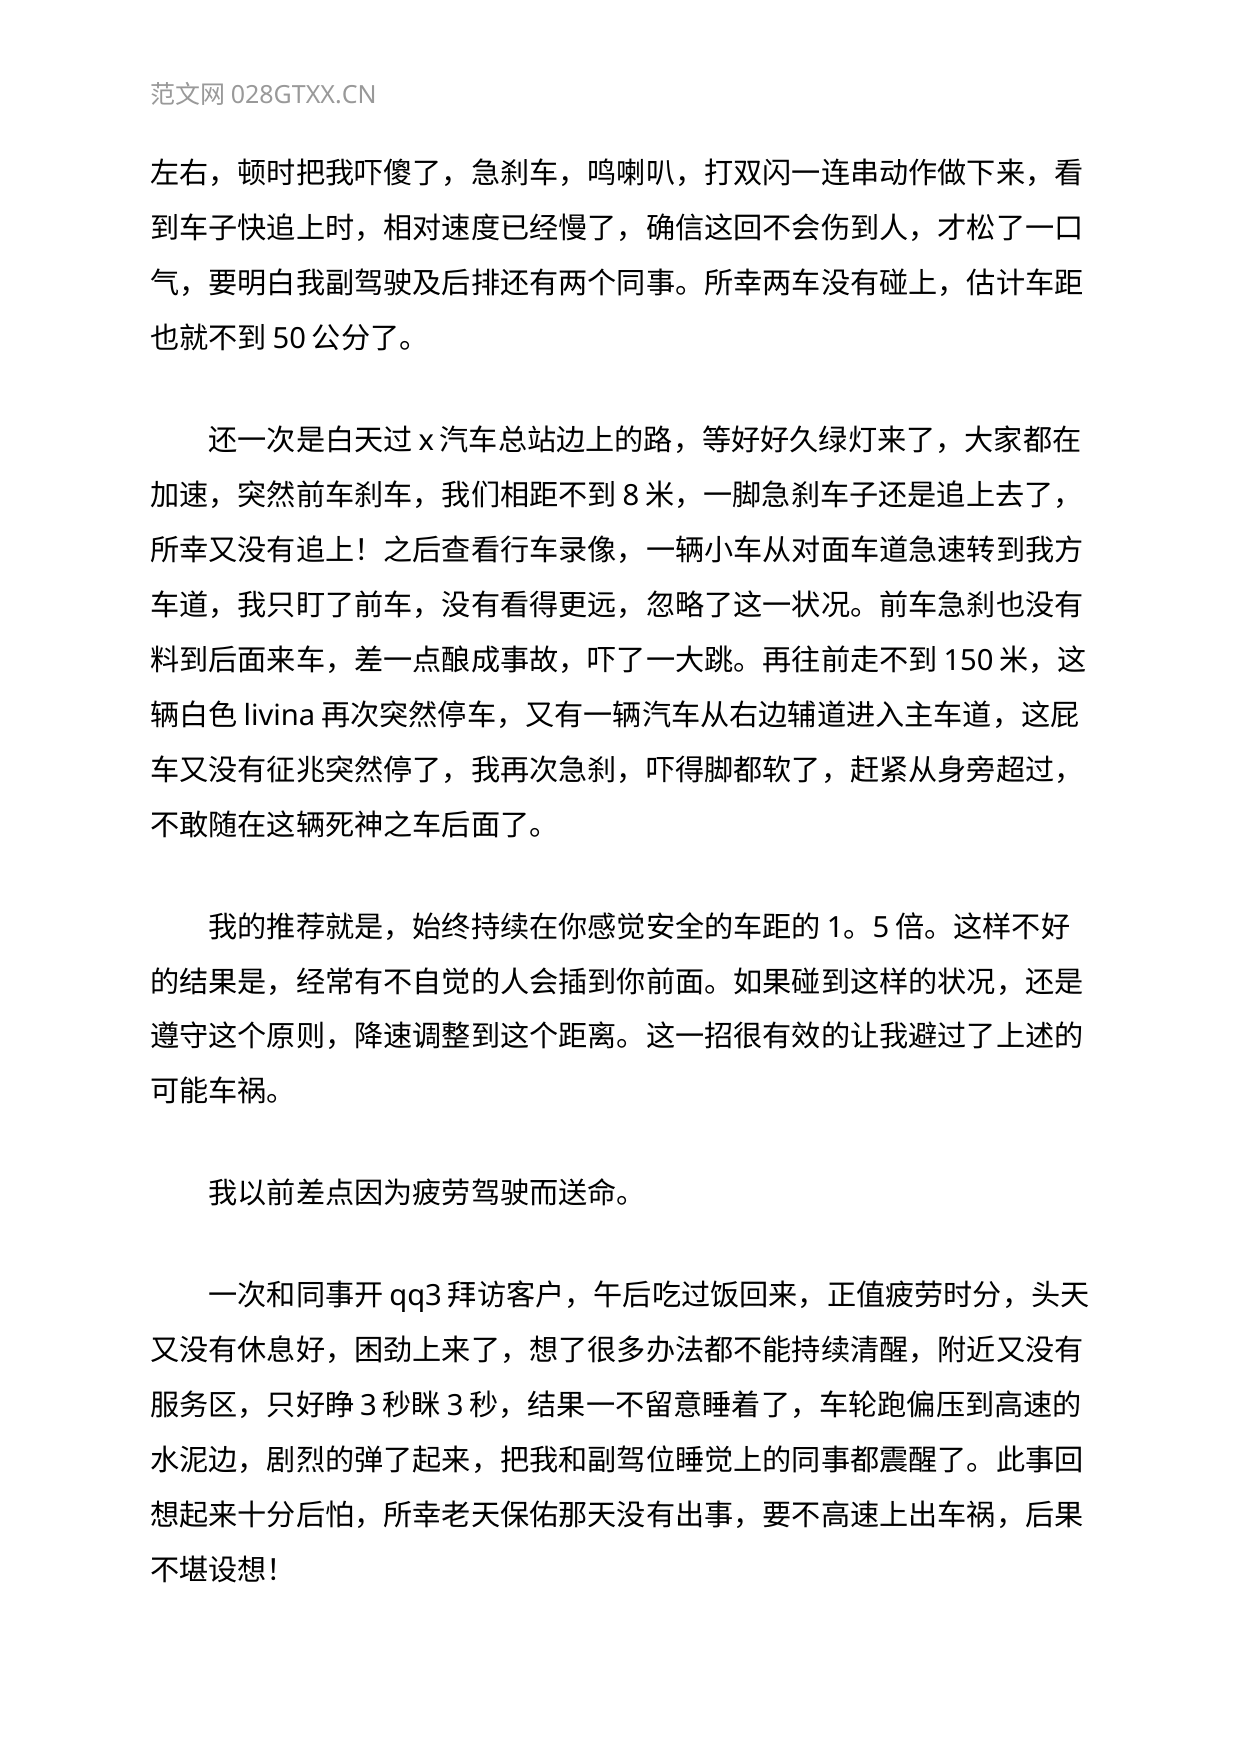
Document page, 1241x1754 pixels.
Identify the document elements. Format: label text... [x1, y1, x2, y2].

text 还一次是白天过x汽车总站边上的路，等好好久绿灯来了，大家都在加速，突然前车刹车，我们相距不到8米，一脚急刹车子还是追上去了，所幸又没有追上！之后查看行车录像，一辆小车从对面车道急速转到我方车道，我只盯了前车，没有看得更远，忽略了这一状况。前车急刹也没有料到后面来车，差一点酿成事故，吓了一大跳。再往前走不到150米，这辆白色livina再次突然停车，又有一辆汽车从右边辅道进入主车道，这屁车又没有征兆突然停了，我再次急刹，吓得脚都软了，赶紧从身旁超过，不敢随在这辆死神之车后面了。 [150, 417, 1090, 844]
text 我的推荐就是，始终持续在你感觉安全的车距的1。5倍。这样不好的结果是，经常有不自觉的人会插到你前面。如果碰到这样的状况，还是遵守这个原则，降速调整到这个距离。这一招很有效的让我避过了上述的可能车祸。 [150, 903, 1090, 1110]
text 我以前差点因为疲劳驾驶而送命。 [150, 1170, 1090, 1212]
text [150, 150, 1090, 357]
text 一次和同事开qq3拜访客户，午后吃过饭回来，正值疲劳时分，头天又没有休息好，困劲上来了，想了很多办法都不能持续清醒，附近又没有服务区，只好睁3秒眯3秒，结果一不留意睡着了，车轮跑偏压到高速的水泥边，剧烈的弹了起来，把我和副驾位睡觉上的同事都震醒了。此事回想起来十分后怕，所幸老天保佑那天没有出事，要不高速上出车祸，后果不堪设想！ [150, 1271, 1090, 1588]
